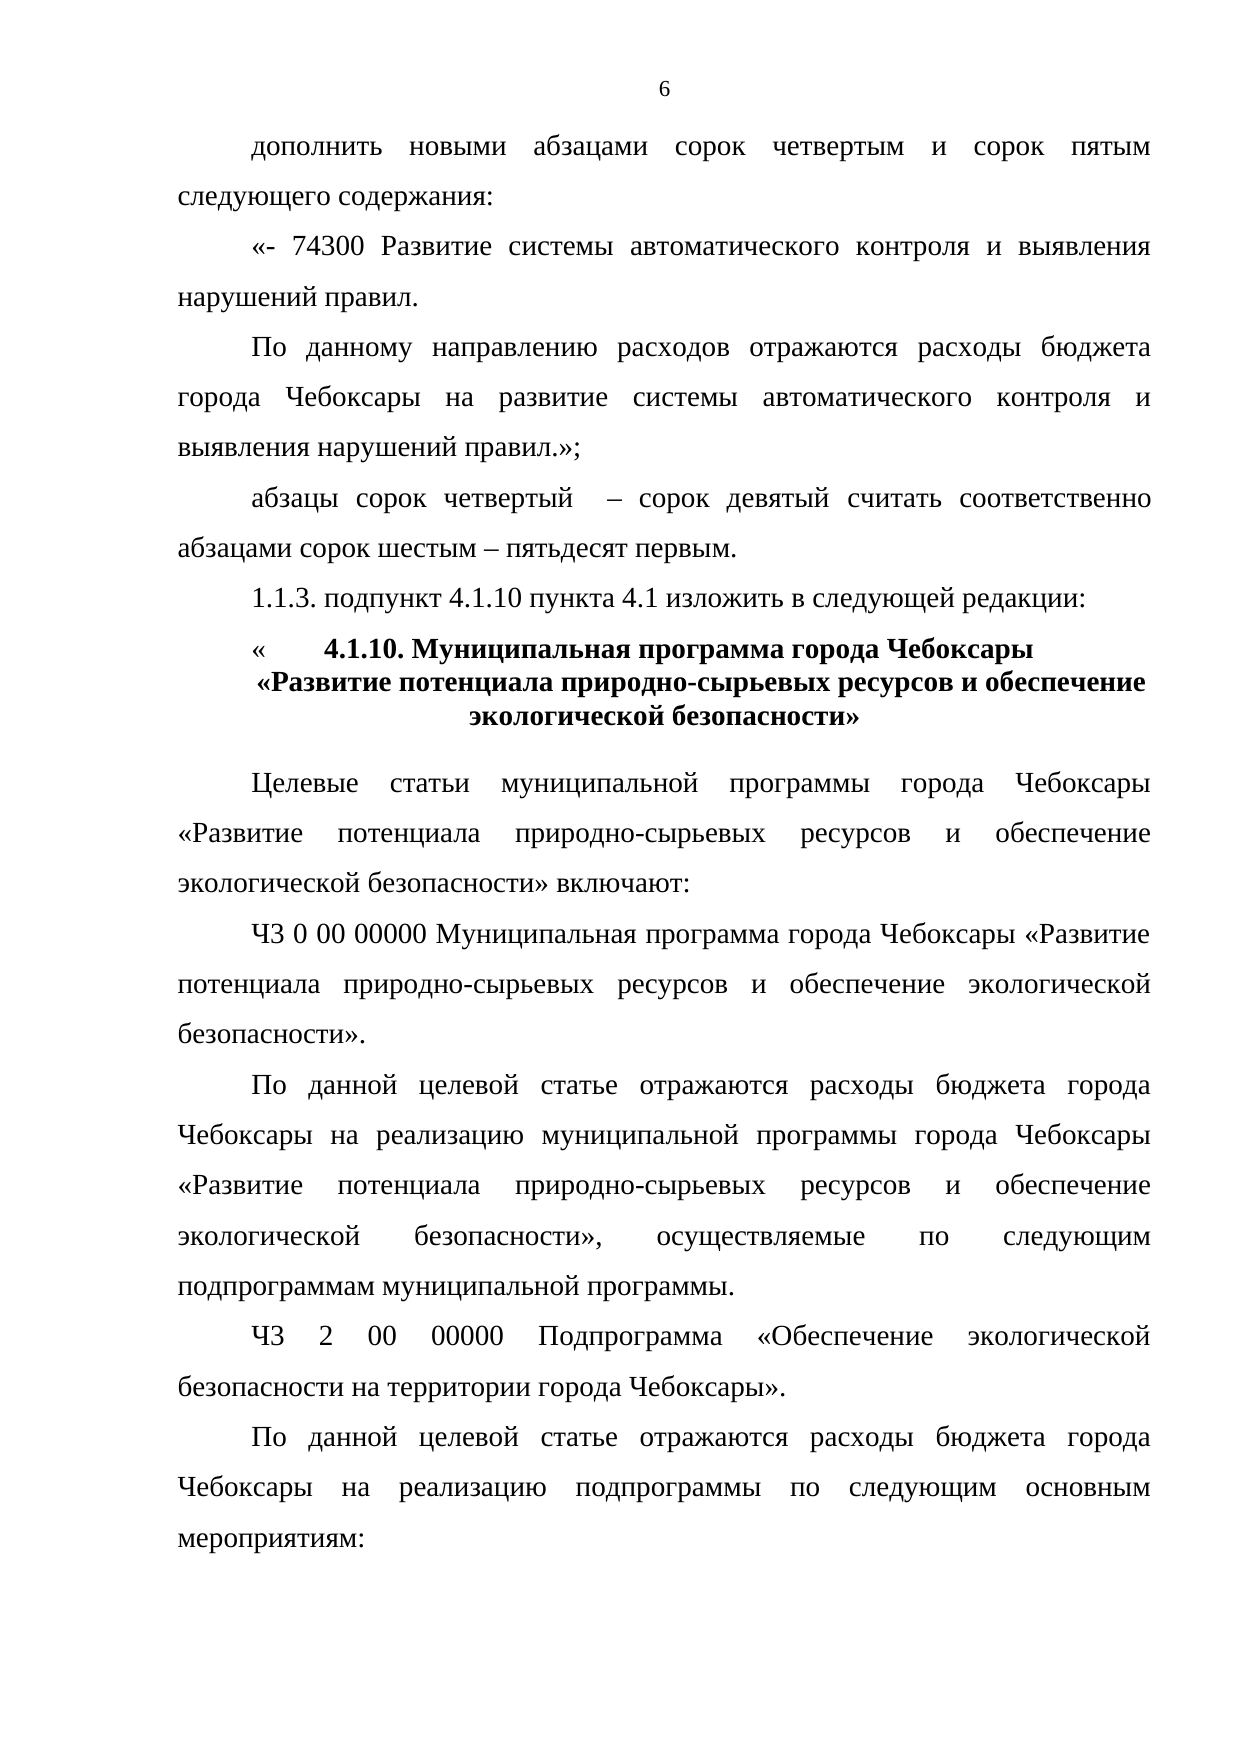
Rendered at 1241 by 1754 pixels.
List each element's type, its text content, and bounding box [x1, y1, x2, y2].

text Целевые статьи муниципальной программы города Чебоксары «Развитие потенциала природно-сырьевых ресурсов и обеспечение экологической безопасности» включают: [177, 765, 1152, 899]
text Ч3 0 00 00000 Муниципальная программа города Чебоксары «Развитие потенциала природно-сырьевых ресурсов и обеспечение экологической безопасности». [177, 916, 1152, 1050]
text По данной целевой статье отражаются расходы бюджета города Чебоксары на реализацию подпрограммы по следующим основным мероприятиям: [177, 1419, 1152, 1553]
text По данному направлению расходов отражаются расходы бюджета города Чебоксары на развитие системы автоматического контроля и выявления нарушений правил.»; [177, 329, 1152, 463]
text «Развитие потенциала природно-сырьевых ресурсов и обеспечение экологической безопасности» [177, 664, 1152, 731]
text дополнить новыми абзацами сорок четвертым и сорок пятым следующего содержания: [177, 128, 1152, 212]
text « 4.1.10. Муниципальная программа города Чебоксары [177, 631, 1152, 664]
text По данной целевой статье отражаются расходы бюджета города Чебоксары на реализацию муниципальной программы города Чебоксары «Развитие потенциала природно-сырьевых ресурсов и обеспечение экологической безопасности», осуществляемые по следующим подпрограммам муниципальной программы. [177, 1067, 1152, 1302]
text 1.1.3. подпункт 4.1.10 пункта 4.1 изложить в следующей редакции: [177, 581, 1152, 614]
text «- 74300 Развитие системы автоматического контроля и выявления нарушений правил. [177, 228, 1152, 312]
text Ч3 2 00 00000 Подпрограмма «Обеспечение экологической безопасности на территории города Чебоксары». [177, 1318, 1152, 1402]
text абзацы сорок четвертый – сорок девятый считать соответственно абзацами сорок шестым – пятьдесят первым. [177, 480, 1152, 564]
